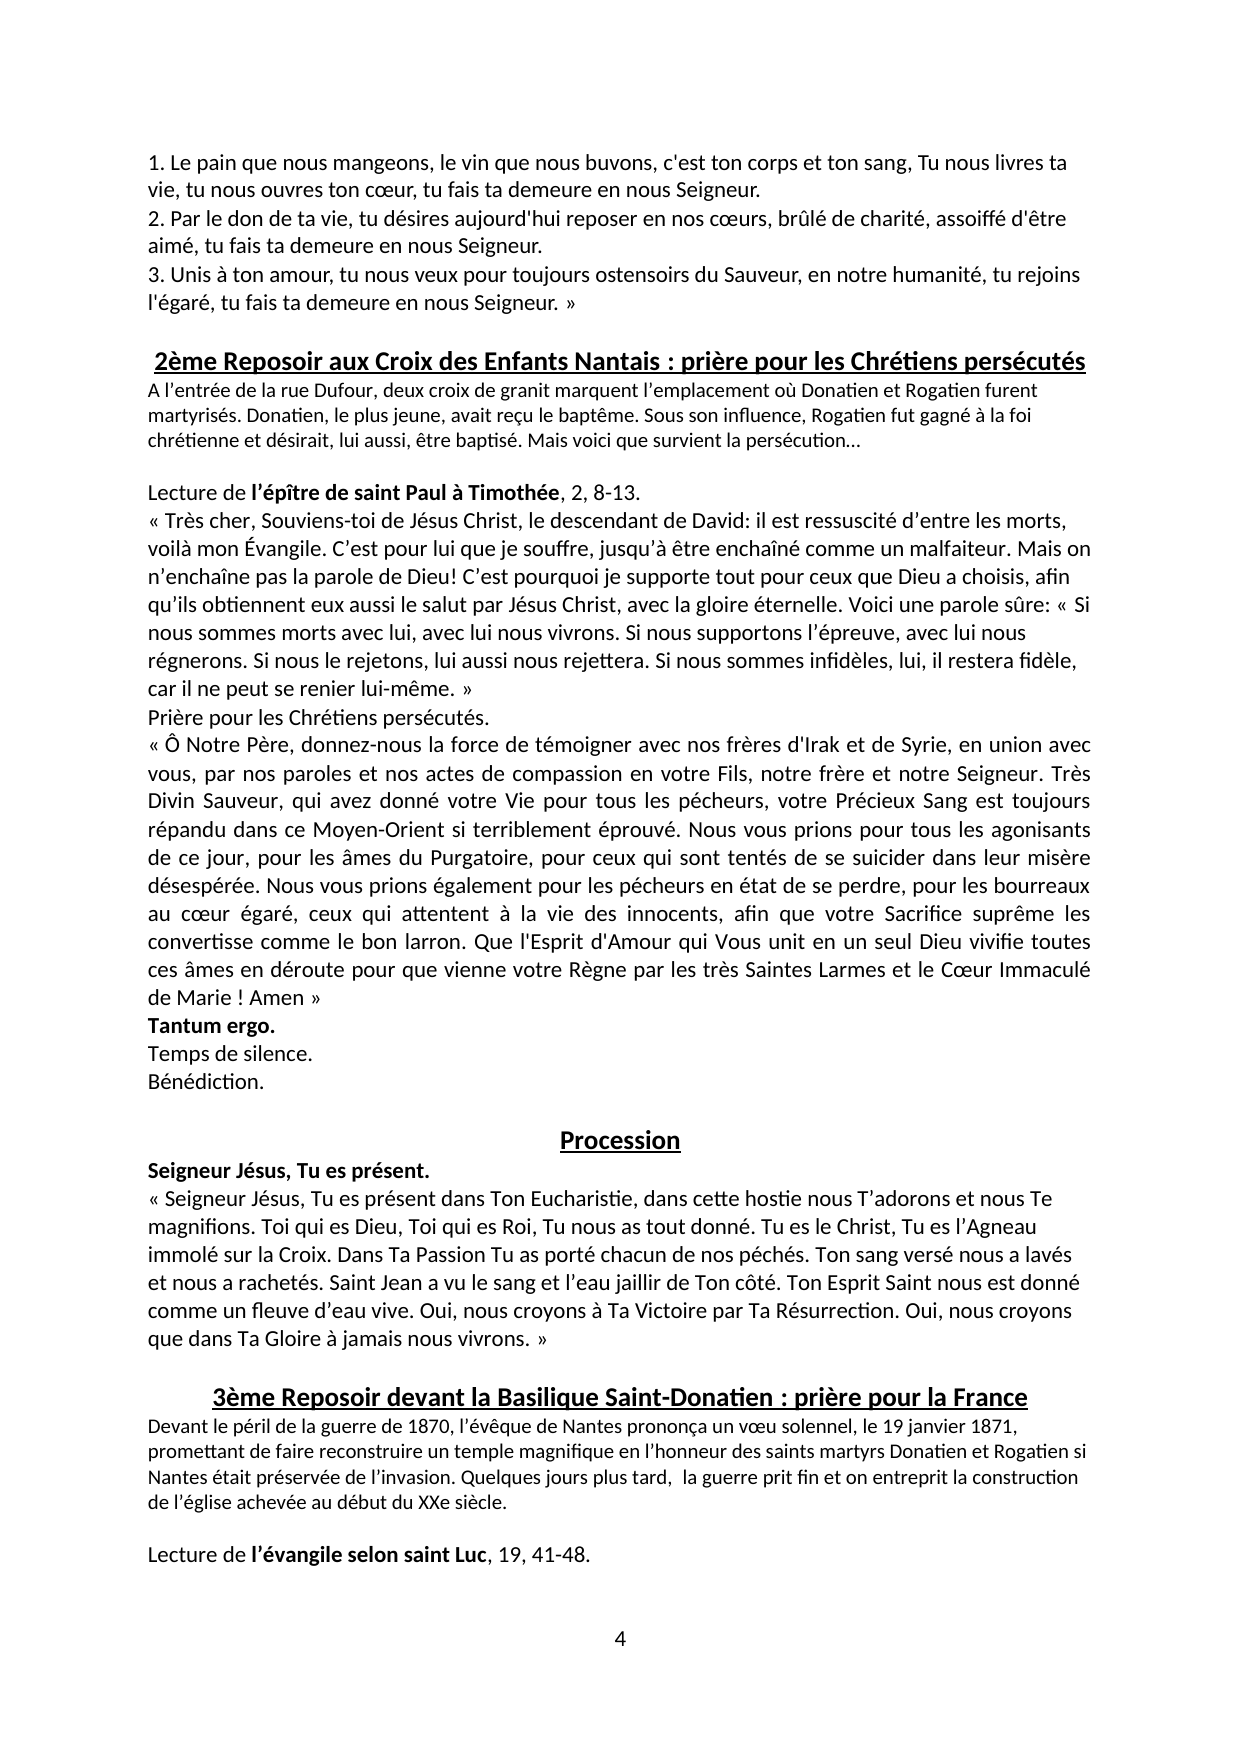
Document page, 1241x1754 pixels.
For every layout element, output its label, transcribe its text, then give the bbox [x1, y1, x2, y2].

text 3ème Reposoir devant la Basilique Saint-Donatien : prière pour la France [148, 1380, 1093, 1413]
text Prière pour les Chrétiens persécutés. [148, 703, 1093, 731]
text 2ème Reposoir aux Croix des Enfants Nantais : prière pour les Chrétiens persécutés [148, 344, 1093, 377]
text Procession [148, 1123, 1093, 1156]
text Seigneur Jésus, Tu es présent. [148, 1156, 1093, 1184]
text « Seigneur Jésus, Tu es présent dans Ton Eucharistie, dans cette hostie nous T’adorons et nous Te magnifions. Toi qui es Dieu, Toi qui es Roi, Tu nous as tout donné. Tu es le Christ, Tu es l’Agneau immolé sur la Croix. Dans Ta Passion Tu as porté chacun de nos péchés. Ton sang versé nous a lavés et nous a rachetés. Saint Jean a vu le sang et l’eau jaillir de Ton côté. Ton Esprit Saint nous est donné comme un fleuve d’eau vive. Oui, nous croyons à Ta Victoire par Ta Résurrection. Oui, nous croyons que dans Ta Gloire à jamais nous vivrons. » [148, 1184, 1093, 1352]
text 3. Unis à ton amour, tu nous veux pour toujours ostensoirs du Sauveur, en notre humanité, tu rejoins l'égaré, tu fais ta demeure en nous Seigneur. » [148, 260, 1093, 316]
text A l’entrée de la rue Dufour, deux croix de granit marquent l’emplacement où Donatien et Rogatien furent martyrisés. Donatien, le plus jeune, avait reçu le baptême. Sous son influence, Rogatien fut gagné à la foi chrétienne et désirait, lui aussi, être baptisé. Mais voici que survient la persécution… [148, 377, 1093, 453]
text Devant le péril de la guerre de 1870, l’évêque de Nantes prononça un vœu solennel, le 19 janvier 1871, promettant de faire reconstruire un temple magnifique en l’honneur des saints martyrs Donatien et Rogatien si Nantes était préservée de l’invasion. Quelques jours plus tard, la guerre prit fin et on entreprit la construction de l’église achevée au début du XXe siècle. [148, 1413, 1093, 1515]
text Bénédiction. [148, 1067, 1093, 1095]
text « Ô Notre Père, donnez-nous la force de témoigner avec nos frères d'Irak et de Syrie, en union avec vous, par nos paroles et nos actes de compassion en votre Fils, notre frère et notre Seigneur. Très Divin Sauveur, qui avez donné votre Vie pour tous les pécheurs, votre Précieux Sang est toujours répandu dans ce Moyen-Orient si terriblement éprouvé. Nous vous prions pour tous les agonisants de ce jour, pour les âmes du Purgatoire, pour ceux qui sont tentés de se suicider dans leur misère désespérée. Nous vous prions également pour les pécheurs en état de se perdre, pour les bourreaux au cœur égaré, ceux qui attentent à la vie des innocents, afin que votre Sacrifice suprême les convertisse comme le bon larron. Que l'Esprit d'Amour qui Vous unit en un seul Dieu vivifie toutes ces âmes en déroute pour que vienne votre Règne par les très Saintes Larmes et le Cœur Immaculé de Marie ! Amen » [148, 731, 1093, 1011]
text « Très cher, Souviens-toi de Jésus Christ, le descendant de David: il est ressuscité d’entre les morts, voilà mon Évangile. C’est pour lui que je souffre, jusqu’à être enchaîné comme un malfaiteur. Mais on n’enchaîne pas la parole de Dieu! C’est pourquoi je supporte tout pour ceux que Dieu a choisis, afin qu’ils obtiennent eux aussi le salut par Jésus Christ, avec la gloire éternelle. Voici une parole sûre: « Si nous sommes morts avec lui, avec lui nous vivrons. Si nous supportons l’épreuve, avec lui nous régnerons. Si nous le rejetons, lui aussi nous rejettera. Si nous sommes infidèles, lui, il restera fidèle, car il ne peut se renier lui-même. » [148, 506, 1093, 703]
text Temps de silence. [148, 1039, 1093, 1067]
text Tantum ergo. [148, 1011, 1093, 1039]
text 2. Par le don de ta vie, tu désires aujourd'hui reposer en nos cœurs, brûlé de charité, assoiffé d'être aimé, tu fais ta demeure en nous Seigneur. [148, 204, 1093, 260]
text Lecture de l’épître de saint Paul à Timothée, 2, 8-13. [148, 478, 1093, 506]
text Lecture de l’évangile selon saint Luc, 19, 41-48. [148, 1540, 1093, 1568]
text 1. Le pain que nous mangeons, le vin que nous buvons, c'est ton corps et ton sang, Tu nous livres ta vie, tu nous ouvres ton cœur, tu fais ta demeure en nous Seigneur. [148, 148, 1093, 204]
